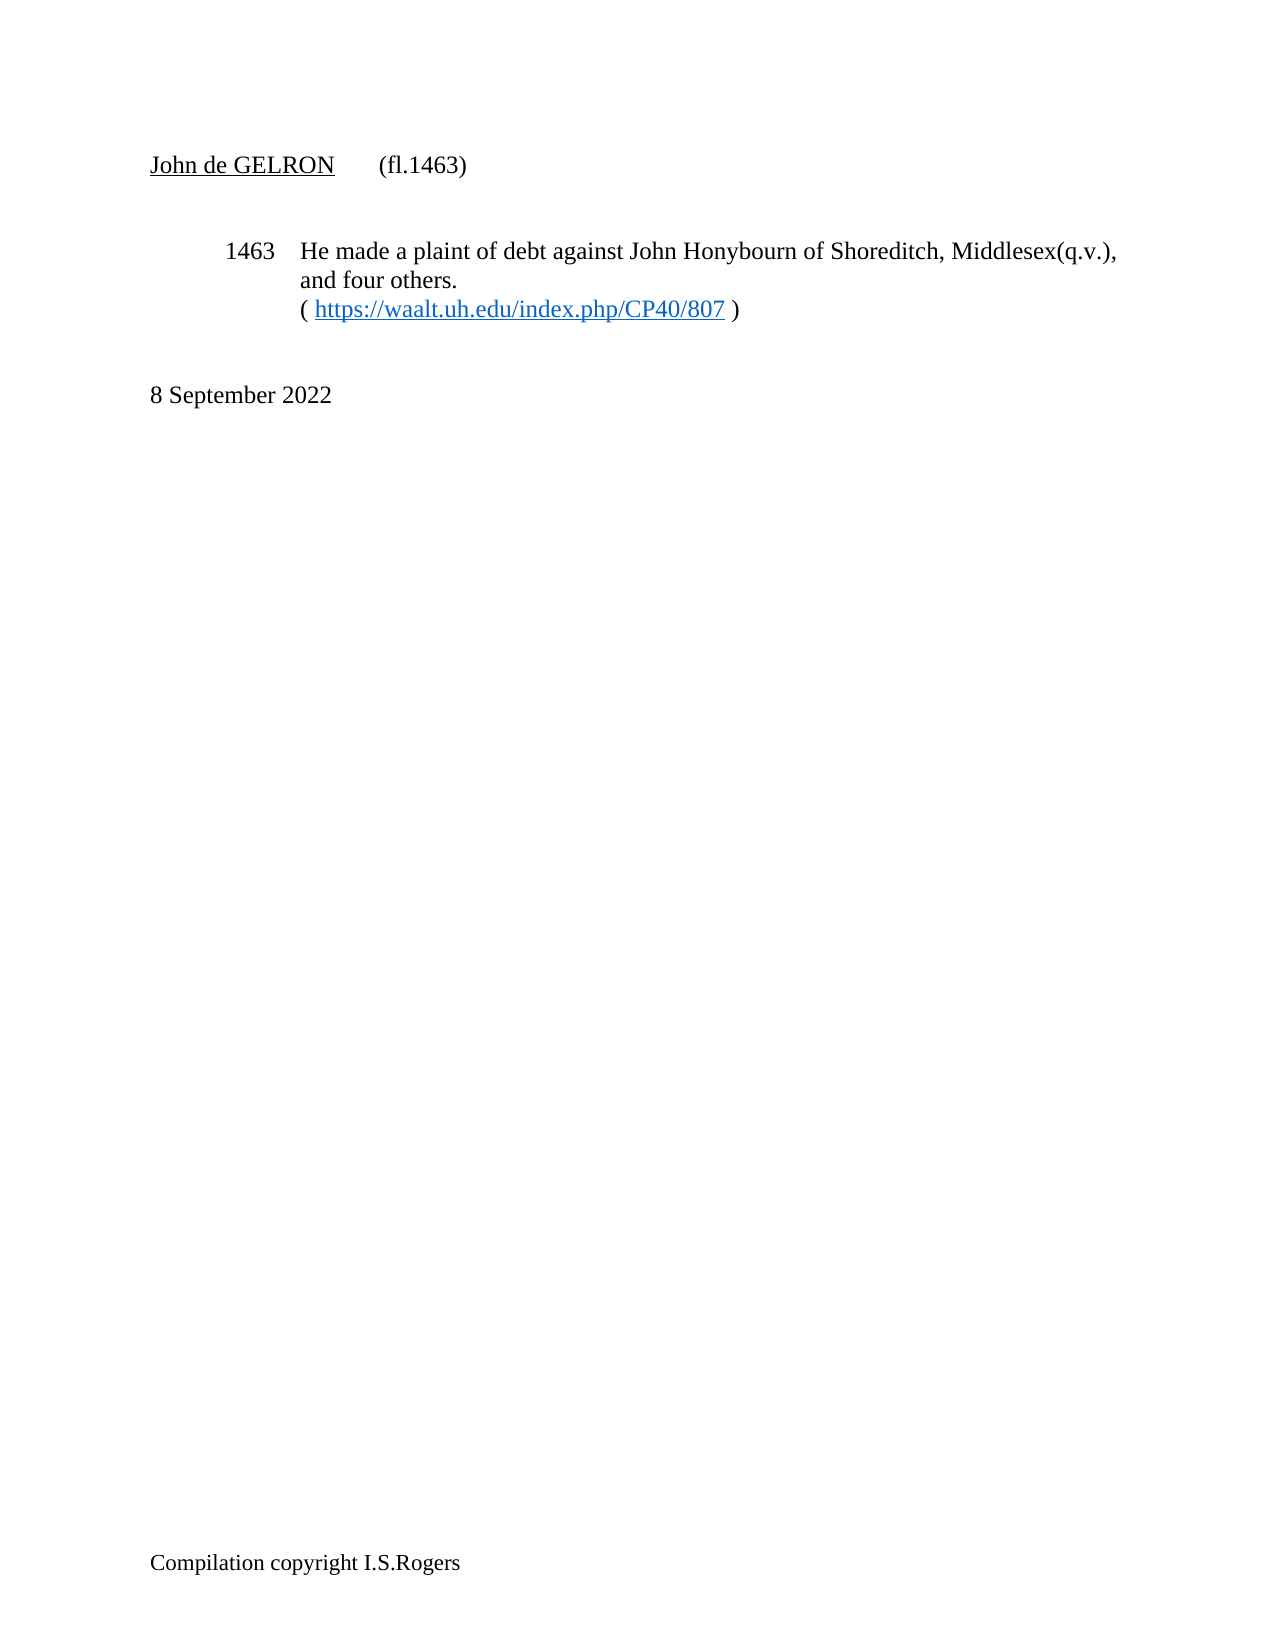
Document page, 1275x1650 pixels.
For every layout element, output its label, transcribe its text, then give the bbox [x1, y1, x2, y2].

text and four others. [150, 265, 1125, 294]
text ( https://waalt.uh.edu/index.php/CP40/807 ) [150, 294, 1125, 322]
text John de GELRON (fl.1463) [150, 150, 1125, 179]
text 8 September 2022 [150, 380, 1125, 409]
text 1463 He made a plaint of debt against John Honybourn of Shoreditch, Middlesex(q.v.), [150, 236, 1125, 265]
